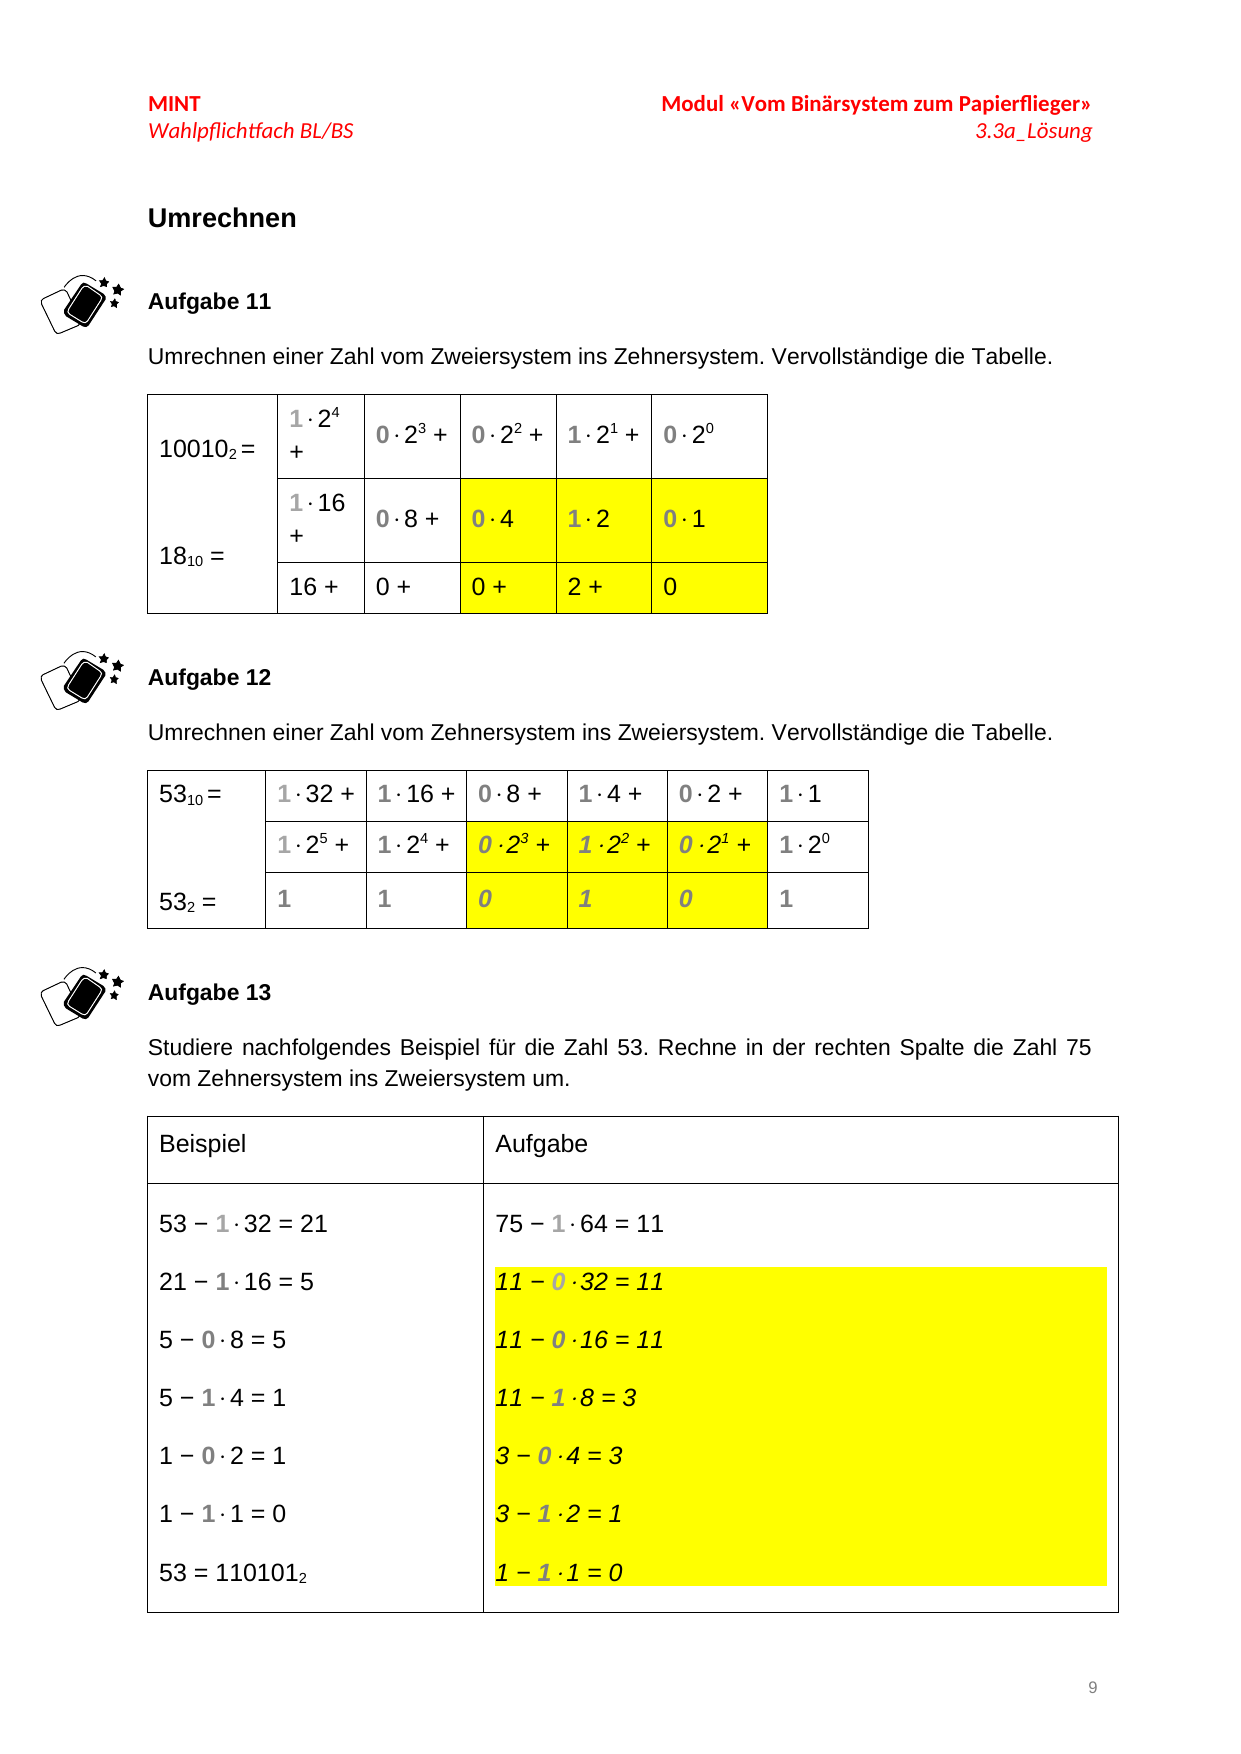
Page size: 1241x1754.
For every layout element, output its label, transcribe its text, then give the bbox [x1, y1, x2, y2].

table_header 100102 = 1810 = [148, 395, 277, 613]
table_cell 04 [461, 479, 556, 562]
table_header 14 + [568, 771, 667, 821]
table_cell 2 + [557, 563, 651, 613]
table_cell 01 [652, 479, 767, 562]
table_cell 125 + [266, 822, 366, 872]
table_cell 0 + [461, 563, 556, 613]
table_header 121 + [557, 395, 651, 478]
table_cell 0 [668, 873, 767, 928]
table_cell 0 [652, 563, 767, 613]
table_header 11 [768, 771, 868, 821]
text Aufgabe 12 [148, 664, 1093, 690]
table_header 02 + [668, 771, 767, 821]
table_header 020 [652, 395, 767, 478]
table_cell 0 + [365, 563, 460, 613]
table_cell 08 + [365, 479, 460, 562]
text Studiere nachfolgendes Beispiel für die Zahl 53. Rechne in der rechten Spalte die Zahl 75 vom Zehnersystem ins Zweiersystem um. [148, 1034, 1093, 1091]
text Aufgabe 11 [148, 288, 1093, 314]
table_header Aufgabe [484, 1117, 1118, 1183]
table_header Beispiel [148, 1117, 483, 1183]
text Umrechnen einer Zahl vom Zehnersystem ins Zweiersystem. Vervollständige die Tabelle. [148, 719, 1093, 745]
table_cell 023 + [467, 822, 567, 872]
table_header 132 + [266, 771, 366, 821]
text Aufgabe 13 [148, 979, 1093, 1005]
table_header 5310 = 532 = [148, 771, 265, 928]
table_cell 1 [568, 873, 667, 928]
table_header 116 + [367, 771, 466, 821]
table_cell 124 + [367, 822, 466, 872]
table_cell 1 [768, 873, 868, 928]
table_cell 120 [768, 822, 868, 872]
table_header 124 + [278, 395, 364, 478]
table_header 08 + [467, 771, 567, 821]
table_cell 0 [467, 873, 567, 928]
table_header 022 + [461, 395, 556, 478]
table_cell 021 + [668, 822, 767, 872]
table_cell 122 + [568, 822, 667, 872]
table_cell 1 [367, 873, 466, 928]
table_cell 1 [266, 873, 366, 928]
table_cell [484, 1184, 1118, 1612]
text Umrechnen [148, 202, 1093, 233]
text Umrechnen einer Zahl vom Zweiersystem ins Zehnersystem. Vervollständige die Tabelle. [148, 343, 1093, 370]
table_cell 116 + [278, 479, 364, 562]
table_cell 12 [557, 479, 651, 562]
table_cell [148, 1184, 483, 1612]
table_cell 16 + [278, 563, 364, 613]
table_header 023 + [365, 395, 460, 478]
